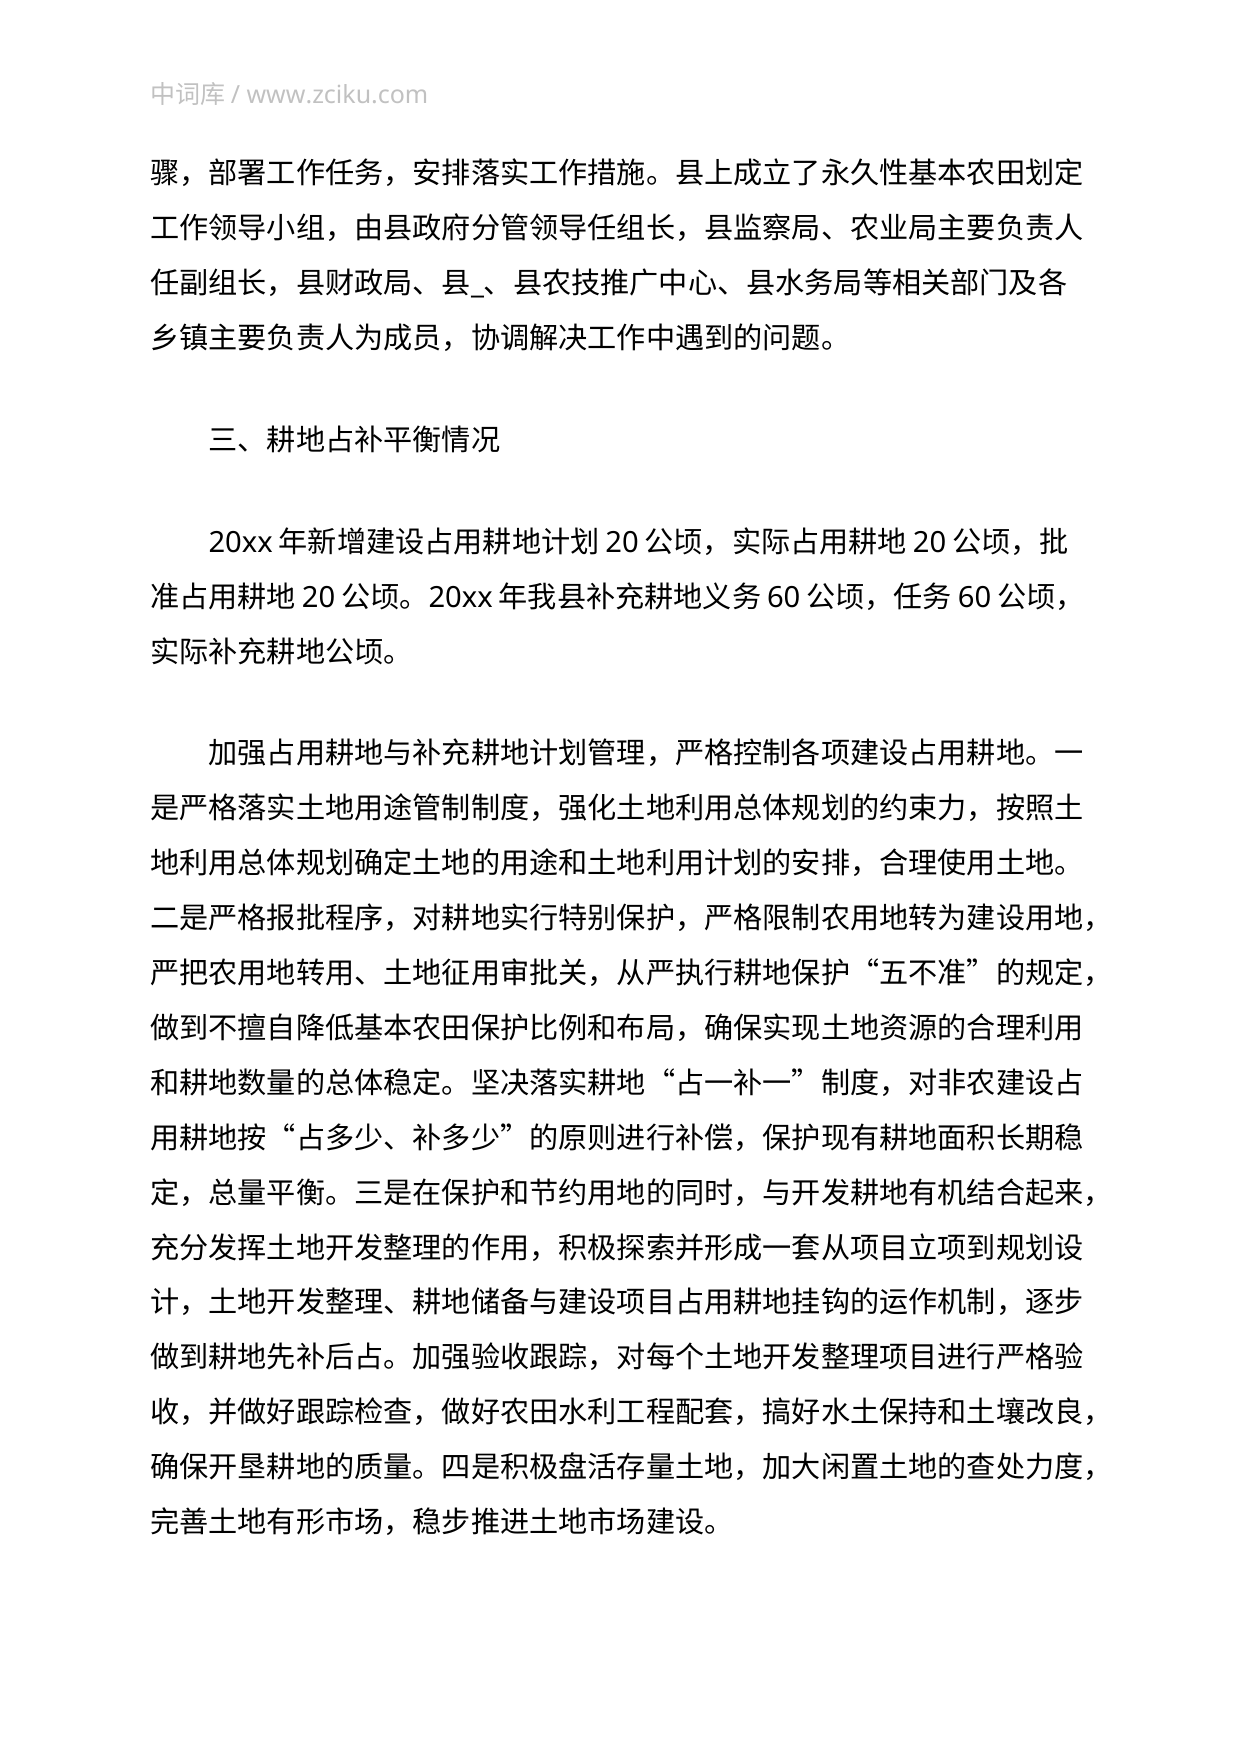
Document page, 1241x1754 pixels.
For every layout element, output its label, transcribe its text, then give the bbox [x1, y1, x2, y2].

text 加强占用耕地与补充耕地计划管理，严格控制各项建设占用耕地。一是严格落实土地用途管制制度，强化土地利用总体规划的约束力，按照土地利用总体规划确定土地的用途和土地利用计划的安排，合理使用土地。二是严格报批程序，对耕地实行特别保护，严格限制农用地转为建设用地，严把农用地转用、土地征用审批关，从严执行耕地保护“五不准”的规定，做到不擅自降低基本农田保护比例和布局，确保实现土地资源的合理利用和耕地数量的总体稳定。坚决落实耕地“占一补一”制度，对非农建设占用耕地按“占多少、补多少”的原则进行补偿，保护现有耕地面积长期稳定，总量平衡。三是在保护和节约用地的同时，与开发耕地有机结合起来，充分发挥土地开发整理的作用，积极探索并形成一套从项目立项到规划设计，土地开发整理、耕地储备与建设项目占用耕地挂钩的运作机制，逐步做到耕地先补后占。加强验收跟踪，对每个土地开发整理项目进行严格验收，并做好跟踪检查，做好农田水利工程配套，搞好水土保持和土壤改良，确保开垦耕地的质量。四是积极盘活存量土地，加大闲置土地的查处力度，完善土地有形市场，稳步推进土地市场建设。 [150, 730, 1090, 1541]
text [150, 150, 1090, 357]
text 三、耕地占补平衡情况 [150, 417, 1090, 459]
text 20xx年新增建设占用耕地计划20公顷，实际占用耕地20公顷，批准占用耕地20公顷。20xx年我县补充耕地义务60公顷，任务60公顷，实际补充耕地公顷。 [150, 518, 1090, 671]
